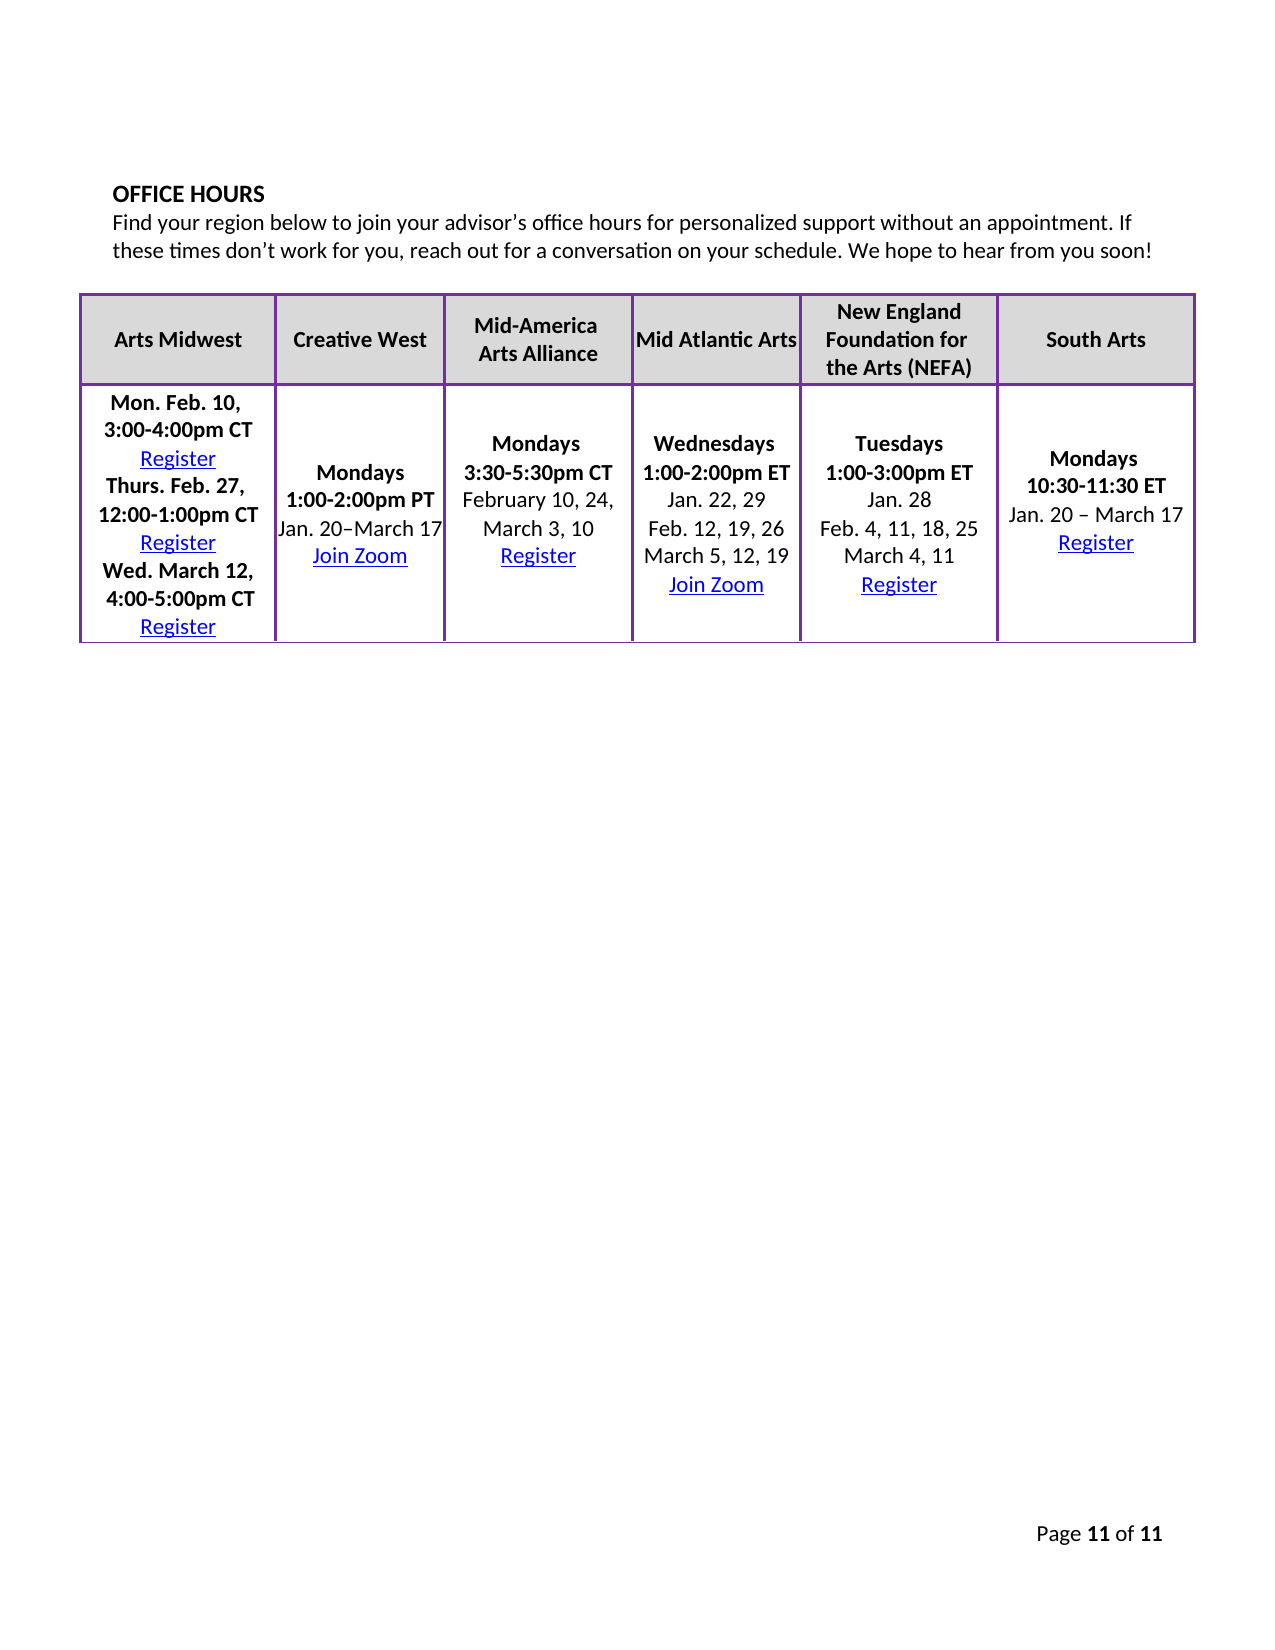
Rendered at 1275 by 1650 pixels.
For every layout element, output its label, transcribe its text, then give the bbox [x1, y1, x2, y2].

table_header Mid Atlantic Arts [634, 296, 799, 383]
table_cell Mon. Feb. 10, 3:00-4:00pm CT Register Thurs. Feb. 27, 12:00-1:00pm CT Register Wed. March 12, 4:00-5:00pm CT Register [82, 386, 274, 641]
table_header Arts Midwest [82, 296, 274, 383]
table_header Mid-America Arts Alliance [446, 296, 631, 383]
subtitle OFFICE HOURS Find your region below to join your advisor’s office hours for personalized support without an appointment. If these times don’t work for you, reach out for a conversation on your schedule. We hope to hear from you soon! [112, 178, 1162, 264]
table_header South Arts [999, 296, 1193, 383]
table_cell Wednesdays 1:00-2:00pm ET Jan. 22, 29 Feb. 12, 19, 26 March 5, 12, 19 Join Zoom [634, 386, 799, 641]
table_header New England Foundation for the Arts (NEFA) [802, 296, 996, 383]
table_cell Mondays 3:30-5:30pm CT February 10, 24, March 3, 10 Register [446, 386, 631, 641]
table_cell Mondays 1:00-2:00pm PT Jan. 20–March 17 Join Zoom [277, 386, 443, 641]
table_header Creative West [277, 296, 443, 383]
table_cell Mondays 10:30-11:30 ET Jan. 20 – March 17 Register [999, 386, 1193, 641]
table_cell Tuesdays 1:00-3:00pm ET Jan. 28 Feb. 4, 11, 18, 25 March 4, 11 Register [802, 386, 996, 641]
